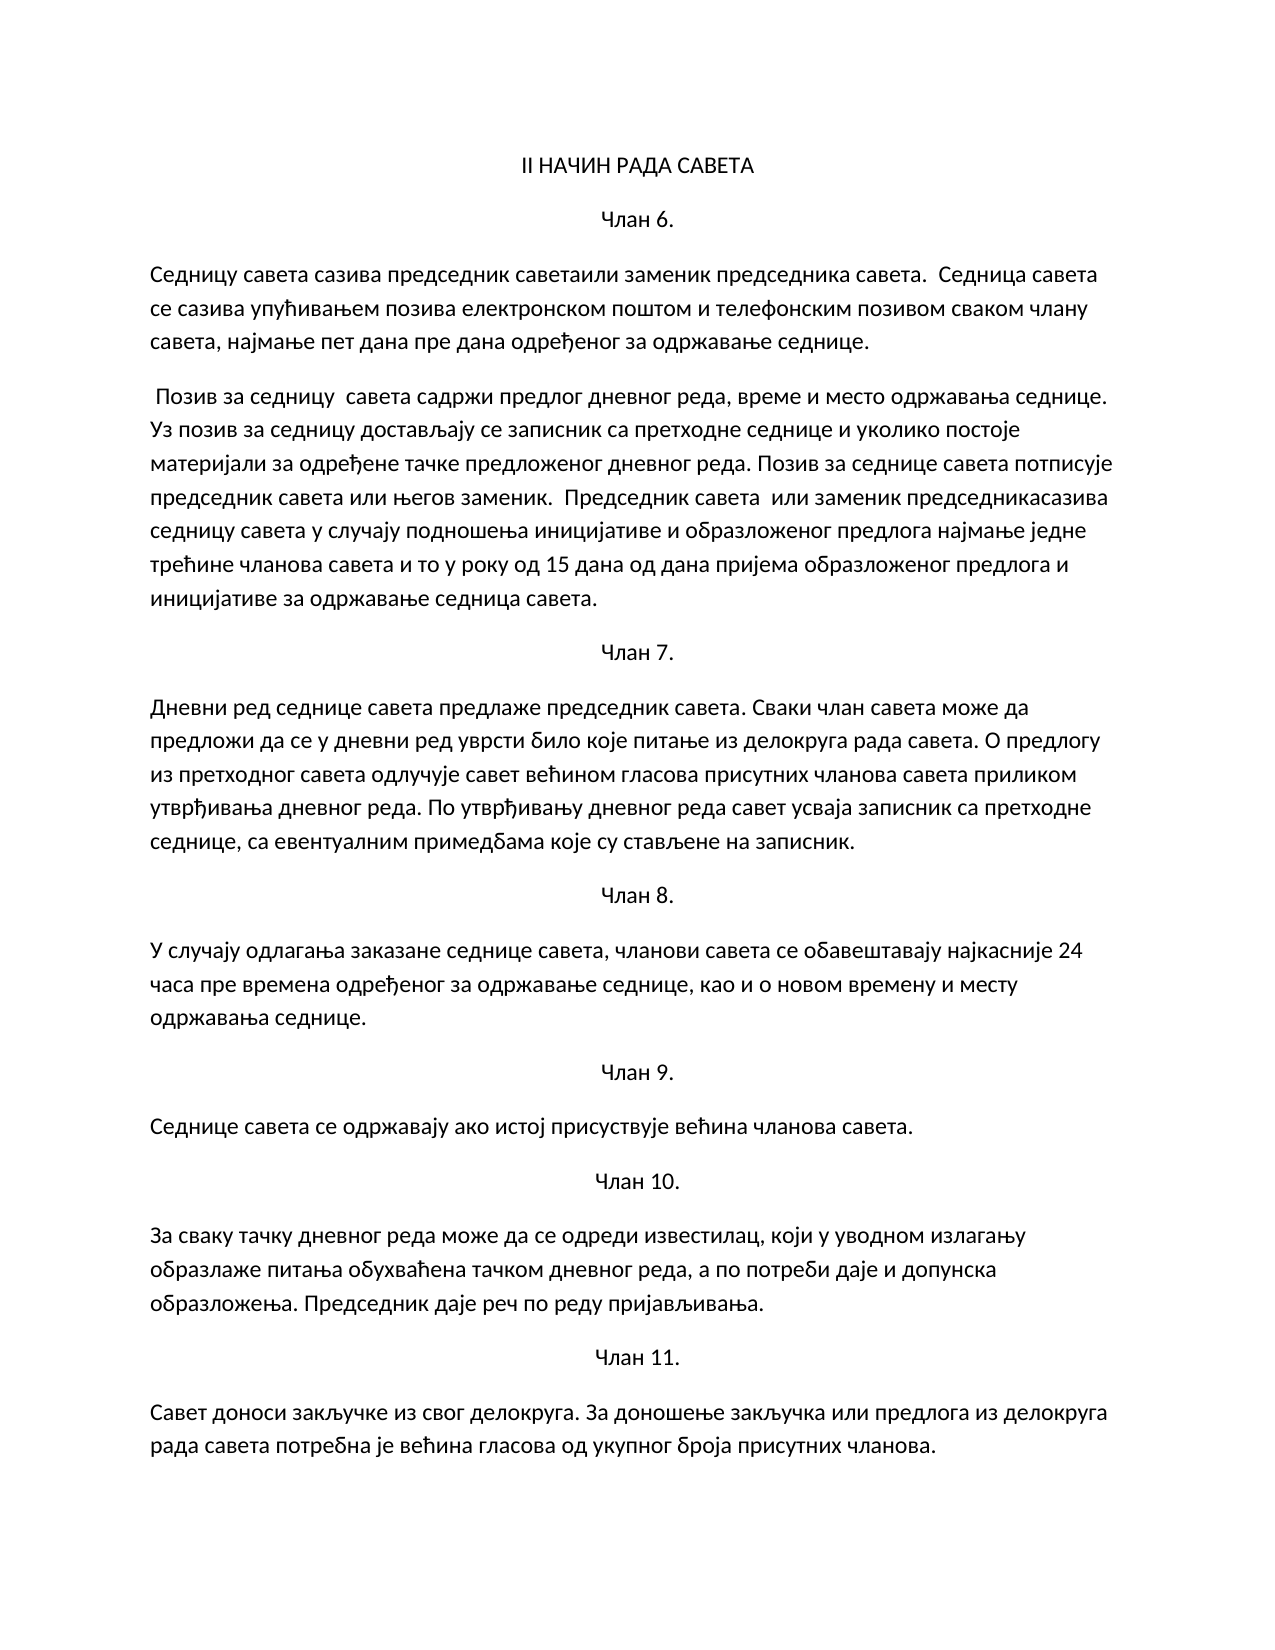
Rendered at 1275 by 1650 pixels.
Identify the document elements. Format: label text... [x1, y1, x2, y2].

text За сваку тачку дневног реда може да се одреди известилац, који у уводном излагању образлаже питања обухваћена тачком дневног реда, а по потреби даје и допунска образложења. Председник даје реч по реду пријављивања. [150, 1220, 1125, 1317]
text Савет доноси закључке из свог делокруга. За доношење закључка или предлога из делокруга рада савета потребна је већина гласова од укупног броја присутних чланова. [150, 1397, 1125, 1459]
text Члан 8. [150, 881, 1125, 910]
text У случају одлагања заказане седнице савета, чланови савета се обавештавају најкасније 24 часа пре времена одређеног за одржавање седнице, као и о новом времену и месту одржавања седнице. [150, 935, 1125, 1032]
text Дневни ред седнице савета предлаже председник савета. Сваки члан савета може да предложи да се у дневни ред уврсти било које питање из делокруга рада савета. О предлогу из претходног савета одлучује савет већином гласова присутних чланова савета приликом утврђивања дневног реда. По утврђивању дневног реда савет усваја записник са претходне седнице, са евентуалним примедбама које су стављене на записник. [150, 692, 1125, 855]
text Члан 9. [150, 1057, 1125, 1086]
text Позив за седницу савета садржи предлог дневног реда, време и место одржавања седнице. Уз позив за седницу достављају се записник са претходне седнице и уколико постоје материјали за одређене тачке предложеног дневног реда. Позив за седнице савета потписује председник савета или његов заменик. Председник савета или заменик председникасазива седницу савета у случају подношења иницијативе и образложеног предлога најмање једне трећине чланова савета и то у року од 15 дана од дана пријема образложеног предлога и иницијативе за одржавање седница савета. [150, 381, 1125, 612]
text Члан 7. [150, 637, 1125, 666]
text Члан 6. [150, 204, 1125, 234]
text II НАЧИН РАДА САВЕТА [150, 150, 1125, 179]
text Седнице савета се одржавају ако истој присуствује већина чланова савета. [150, 1111, 1125, 1141]
text Члан 10. [150, 1166, 1125, 1195]
text Члан 11. [150, 1342, 1125, 1371]
text Седницу савета сазива председник саветаили заменик председника савета. Седница савета се сазива упућивањем позива електронском поштом и телефонским позивом сваком члану савета, најмање пет дана пре дана одређеног за одржавање седнице. [150, 259, 1125, 356]
